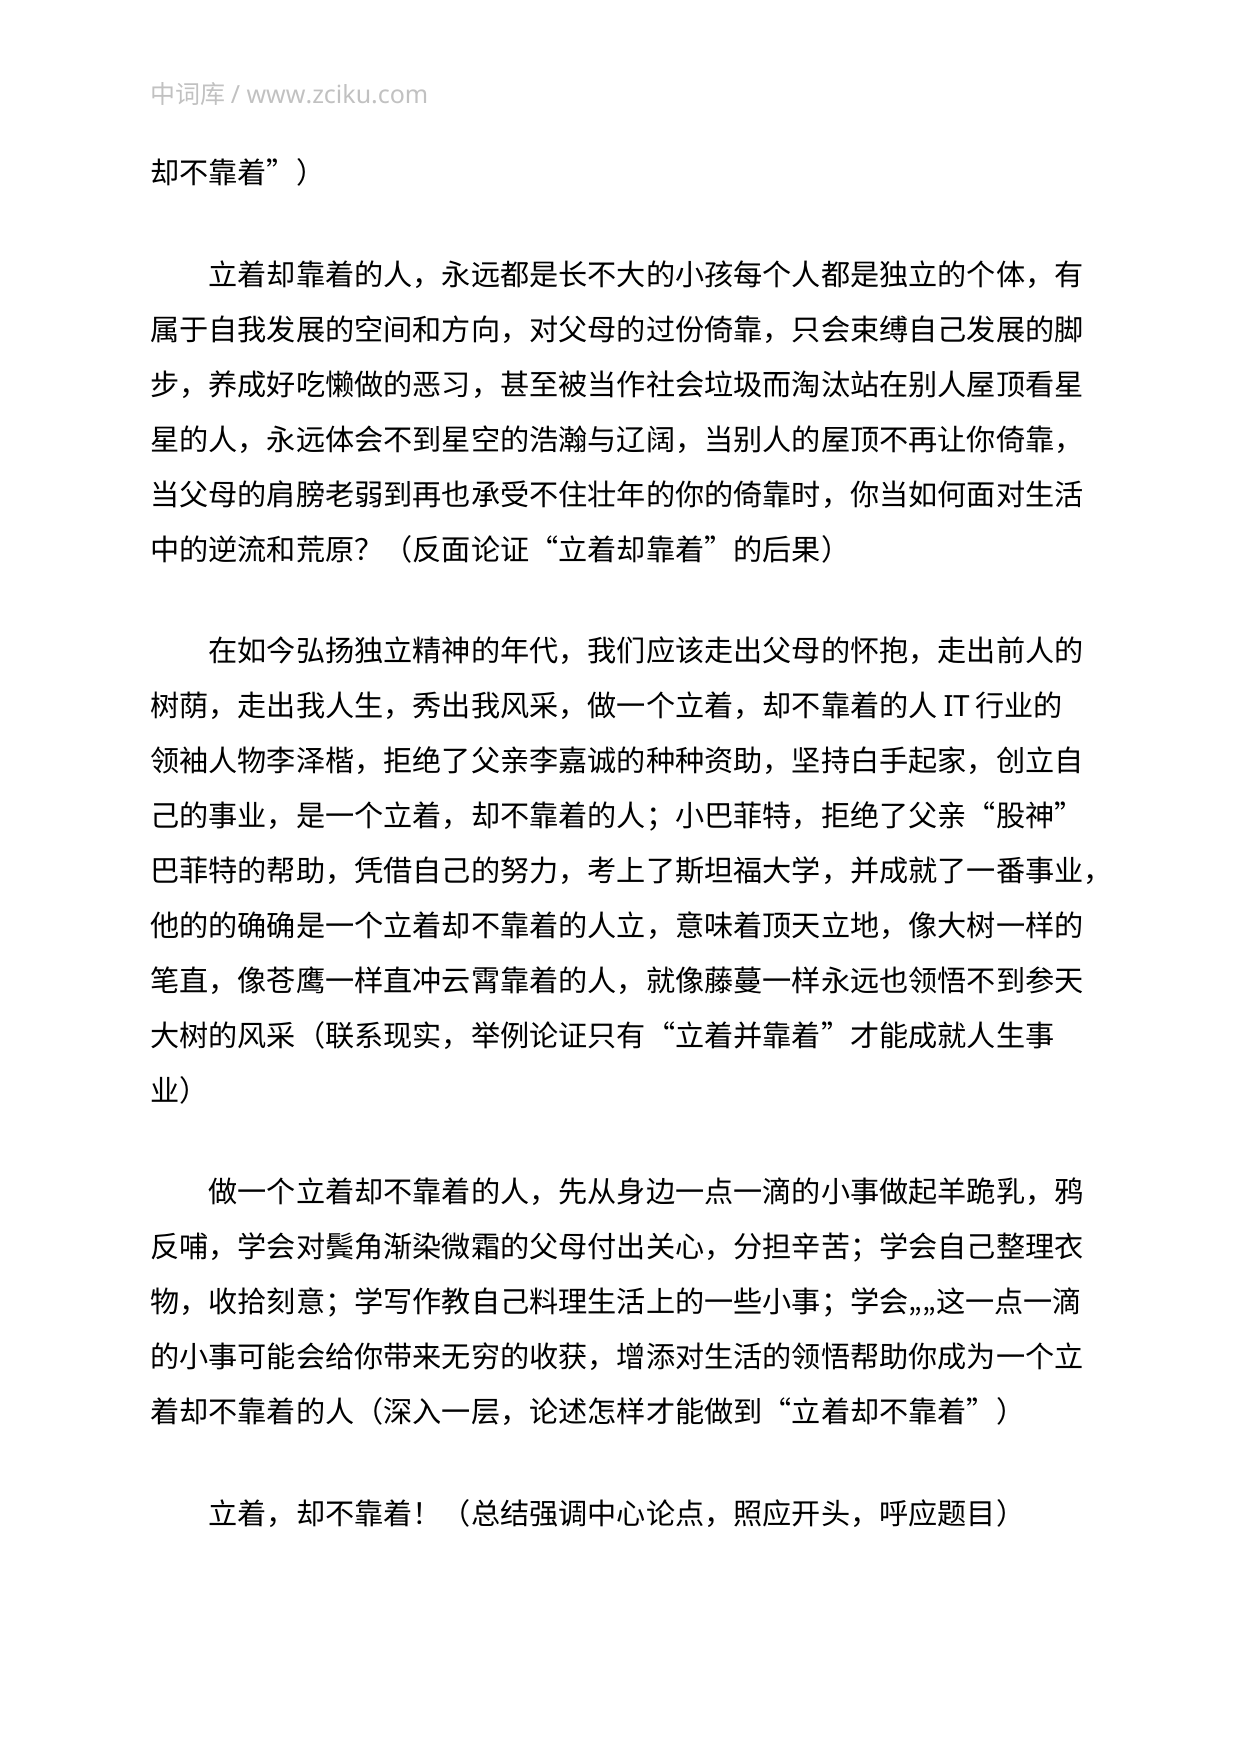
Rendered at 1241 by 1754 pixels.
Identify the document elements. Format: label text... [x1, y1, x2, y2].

text 立着却靠着的人，永远都是长不大的小孩每个人都是独立的个体，有属于自我发展的空间和方向，对父母的过份倚靠，只会束缚自己发展的脚步，养成好吃懒做的恶习，甚至被当作社会垃圾而淘汰站在别人屋顶看星星的人，永远体会不到星空的浩瀚与辽阔，当别人的屋顶不再让你倚靠，当父母的肩膀老弱到再也承受不住壮年的你的倚靠时，你当如何面对生活中的逆流和荒原？（反面论证“立着却靠着”的后果） [150, 252, 1090, 568]
text 在如今弘扬独立精神的年代，我们应该走出父母的怀抱，走出前人的树荫，走出我人生，秀出我风采，做一个立着，却不靠着的人IT行业的领袖人物李泽楷，拒绝了父亲李嘉诚的种种资助，坚持白手起家，创立自己的事业，是一个立着，却不靠着的人；小巴菲特，拒绝了父亲“股神”巴菲特的帮助，凭借自己的努力，考上了斯坦福大学，并成就了一番事业，他的的确确是一个立着却不靠着的人立，意味着顶天立地，像大树一样的笔直，像苍鹰一样直冲云霄靠着的人，就像藤蔓一样永远也领悟不到参天大树的风采（联系现实，举例论证只有“立着并靠着”才能成就人生事业） [150, 628, 1090, 1109]
text 做一个立着却不靠着的人，先从身边一点一滴的小事做起羊跪乳，鸦反哺，学会对鬓角渐染微霜的父母付出关心，分担辛苦；学会自己整理衣物，收拾刻意；学写作教自己料理生活上的一些小事；学会„„这一点一滴的小事可能会给你带来无穷的收获，增添对生活的领悟帮助你成为一个立着却不靠着的人（深入一层，论述怎样才能做到“立着却不靠着”） [150, 1169, 1090, 1431]
text 立着，却不靠着！（总结强调中心论点，照应开头，呼应题目） [150, 1490, 1090, 1533]
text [150, 150, 1090, 192]
